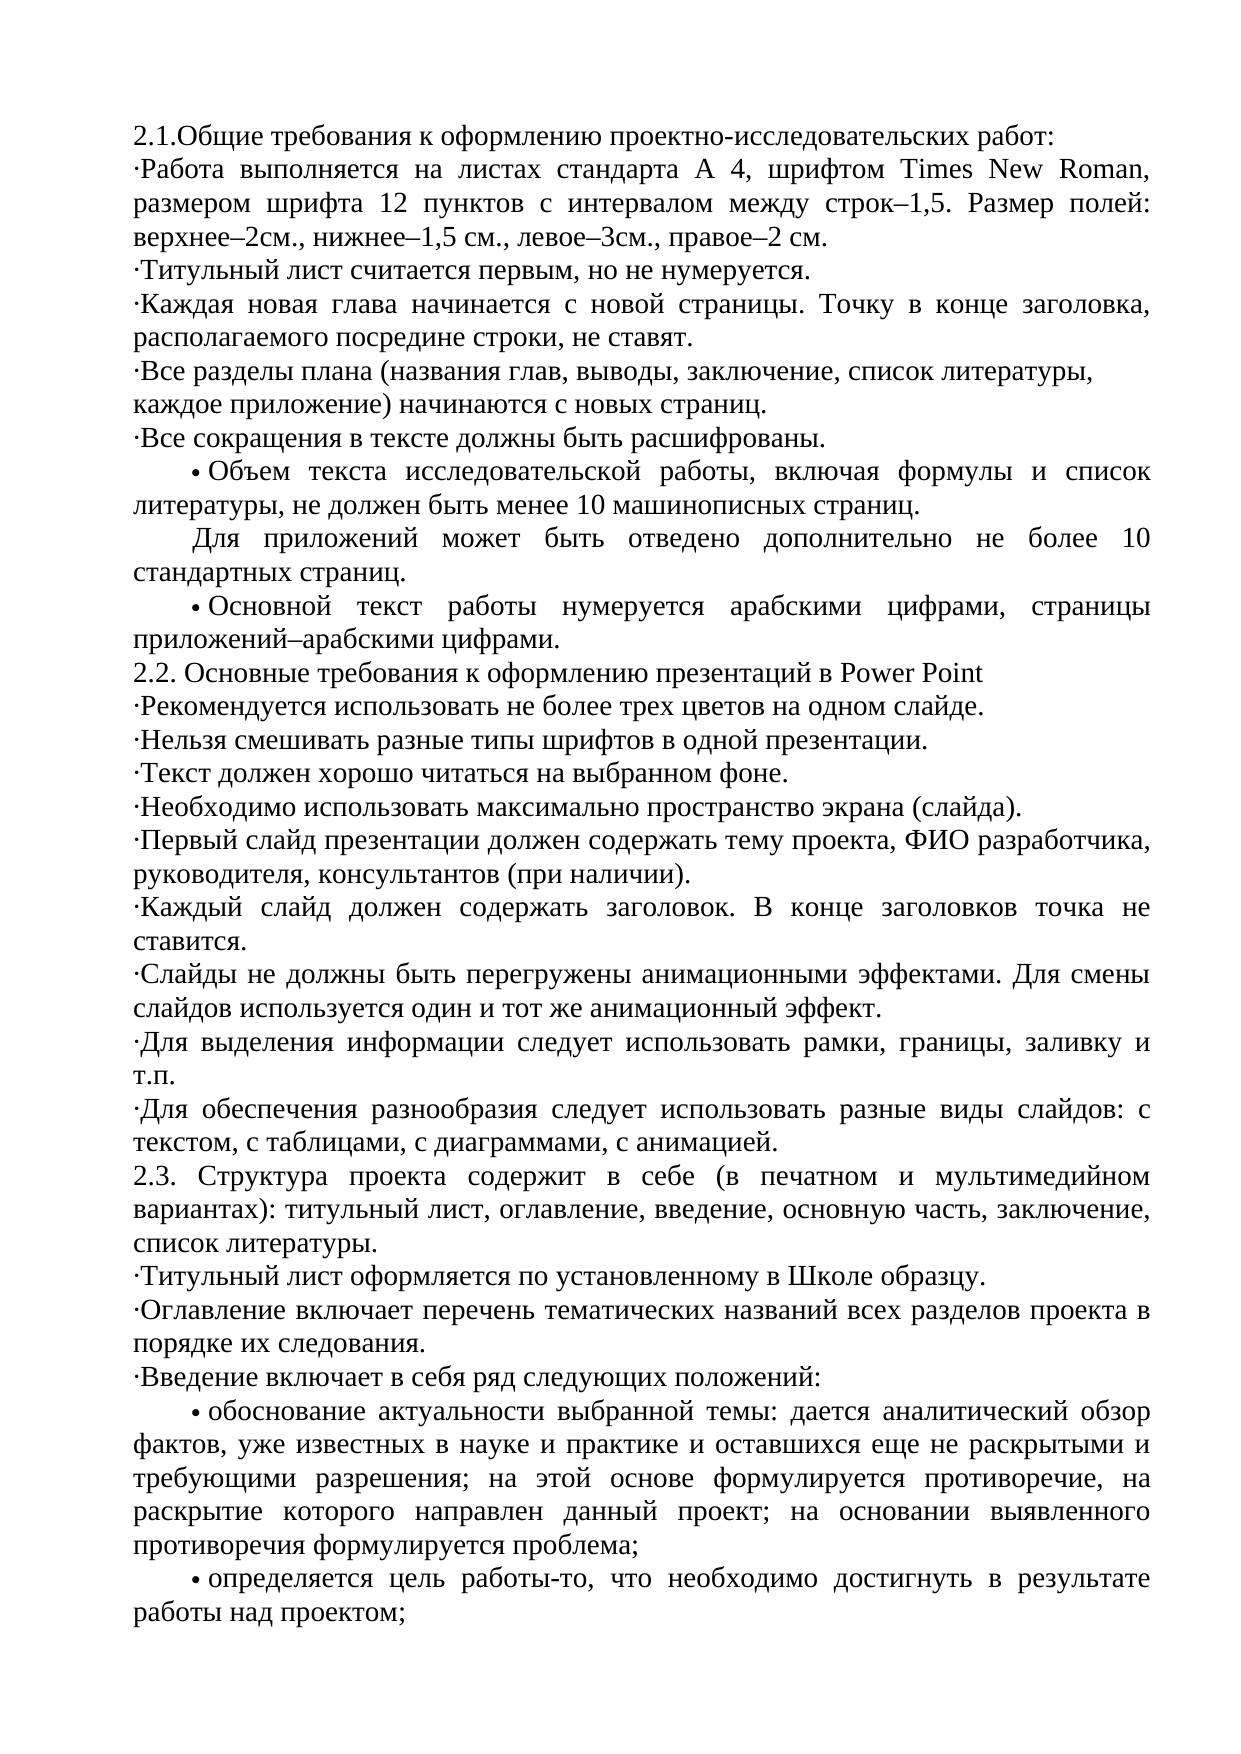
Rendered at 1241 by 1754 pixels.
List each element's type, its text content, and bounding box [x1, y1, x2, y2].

text ∙Все разделы плана (названия глав, выводы, заключение, список литературы, каждое приложение) начинаются с новых страниц. [133, 353, 1152, 420]
text ∙Для выделения информации следует использовать рамки, границы, заливку и т.п. [133, 1024, 1152, 1091]
text ∙Нельзя смешивать разные типы шрифтов в одной презентации. [133, 722, 1152, 755]
text 2.3. Структура проекта содержит в себе (в печатном и мультимедийном вариантах): титульный лист, оглавление, введение, основную часть, заключение, список литературы. [133, 1158, 1152, 1258]
text ∙Титульный лист оформляется по установленному в Школе образцу. [133, 1258, 1152, 1292]
text 2.1.Общие требования к оформлению проектно-исследовательских работ: [133, 118, 1152, 152]
list Основной текст работы нумеруется арабскими цифрами, страницы приложений–арабскими цифрами. [133, 588, 1152, 655]
text ∙Титульный лист считается первым, но не нумеруется. [133, 252, 1152, 286]
text ∙Необходимо использовать максимально пространство экрана (слайда). [133, 789, 1152, 822]
text ∙Работа выполняется на листах стандарта А 4, шрифтом Times New Roman, размером шрифта 12 пунктов с интервалом между строк–1,5. Размер полей: верхнее–2см., нижнее–1,5 см., левое–3см., правое–2 см. [133, 152, 1152, 252]
list Объем текста исследовательской работы, включая формулы и список литературы, не должен быть менее 10 машинописных страниц. [133, 453, 1152, 521]
text ∙Первый слайд презентации должен содержать тему проекта, ФИО разработчика, руководителя, консультантов (при наличии). [133, 822, 1152, 889]
text ∙Введение включает в себя ряд следующих положений: [133, 1359, 1152, 1393]
text ∙Оглавление включает перечень тематических названий всех разделов проекта в порядке их следования. [133, 1292, 1152, 1359]
text 2.2. Основные требования к оформлению презентаций в Power Point [133, 655, 1152, 688]
text ∙Для обеспечения разнообразия следует использовать разные виды слайдов: с текстом, с таблицами, с диаграммами, с анимацией. [133, 1091, 1152, 1158]
text Для приложений может быть отведено дополнительно не более 10 стандартных страниц. [133, 521, 1152, 588]
text ∙Каждая новая глава начинается с новой страницы. Точку в конце заголовка, располагаемого посредине строки, не ставят. [133, 286, 1152, 353]
text ∙Слайды не должны быть перегружены анимационными эффектами. Для смены слайдов используется один и тот же анимационный эффект. [133, 957, 1152, 1024]
list определяется цель работы-то, что необходимо достигнуть в результате работы над проектом; [133, 1560, 1152, 1627]
list обоснование актуальности выбранной темы: дается аналитический обзор фактов, уже известных в науке и практике и оставшихся еще не раскрытыми и требующими разрешения; на этой основе формулируется противоречие, на раскрытие которого направлен данный проект; на основании выявленного противоречия формулируется проблема; [133, 1393, 1152, 1560]
text ∙Рекомендуется использовать не более трех цветов на одном слайде. [133, 688, 1152, 722]
text ∙Каждый слайд должен содержать заголовок. В конце заголовков точка не ставится. [133, 889, 1152, 957]
text ∙Текст должен хорошо читаться на выбранном фоне. [133, 755, 1152, 789]
text ∙Все сокращения в тексте должны быть расшифрованы. [133, 420, 1152, 453]
